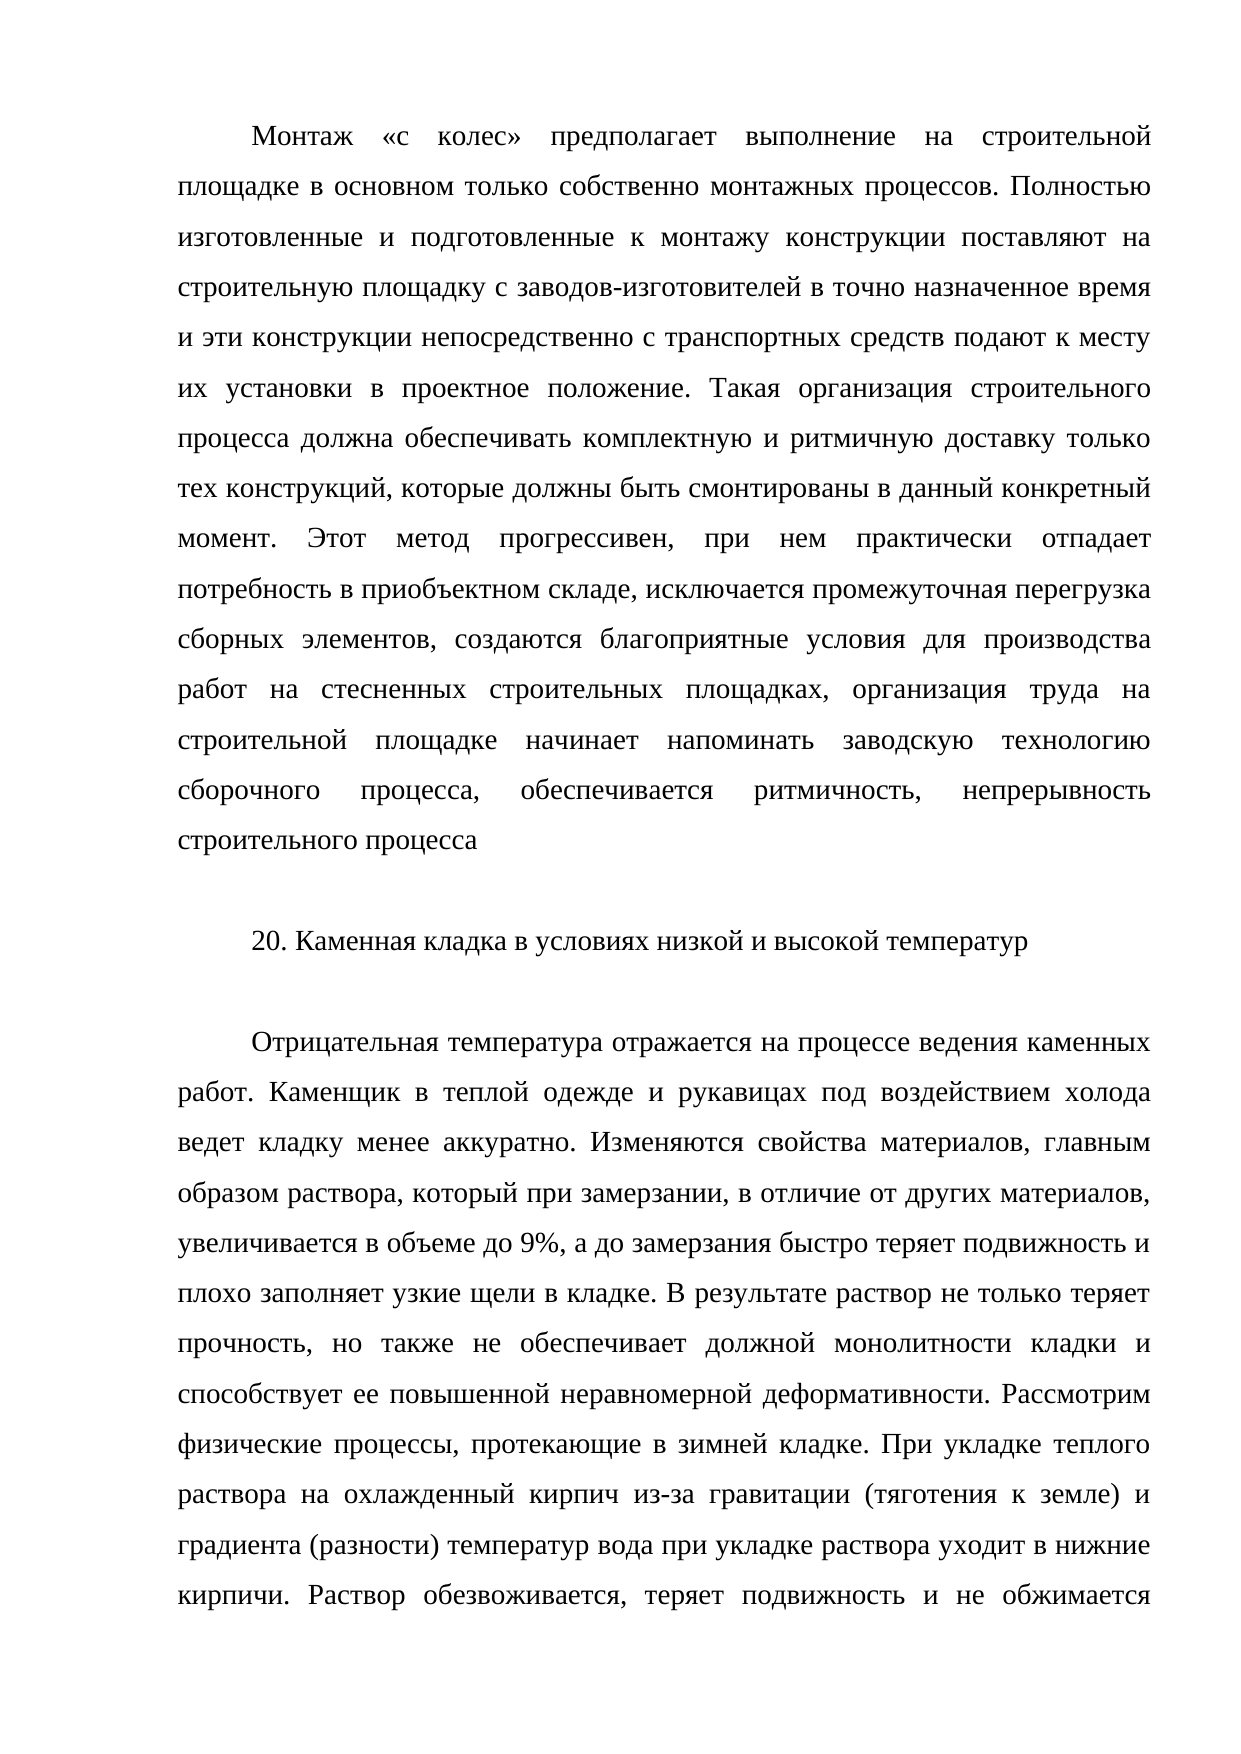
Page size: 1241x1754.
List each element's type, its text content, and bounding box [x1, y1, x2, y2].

text 20. Каменная кладка в условиях низкой и высокой температур [177, 923, 1152, 957]
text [177, 1024, 1152, 1611]
text Монтаж «с колес» предполагает выполнение на строительной площадке в основном только собственно монтажных процессов. Полностью изготовленные и подготовленные к монтажу конструкции поставляют на строительную площадку с заводов-изготовителей в точно назначенное время и эти конструкции непосредственно с транспортных средств подают к месту их установки в проектное положение. Такая организация строительного процесса должна обеспечивать комплектную и ритмичную доставку только тех конструкций, которые должны быть смонтированы в данный конкретный момент. Этот метод прогрессивен, при нем практически отпадает потребность в приобъектном складе, исключается промежуточная перегрузка сборных элементов, создаются благоприятные условия для производства работ на стесненных строительных площадках, организация труда на строительной площадке начинает напоминать заводскую технологию сборочного процесса, обеспечивается ритмичность, непрерывность строительного процесса [177, 118, 1152, 856]
